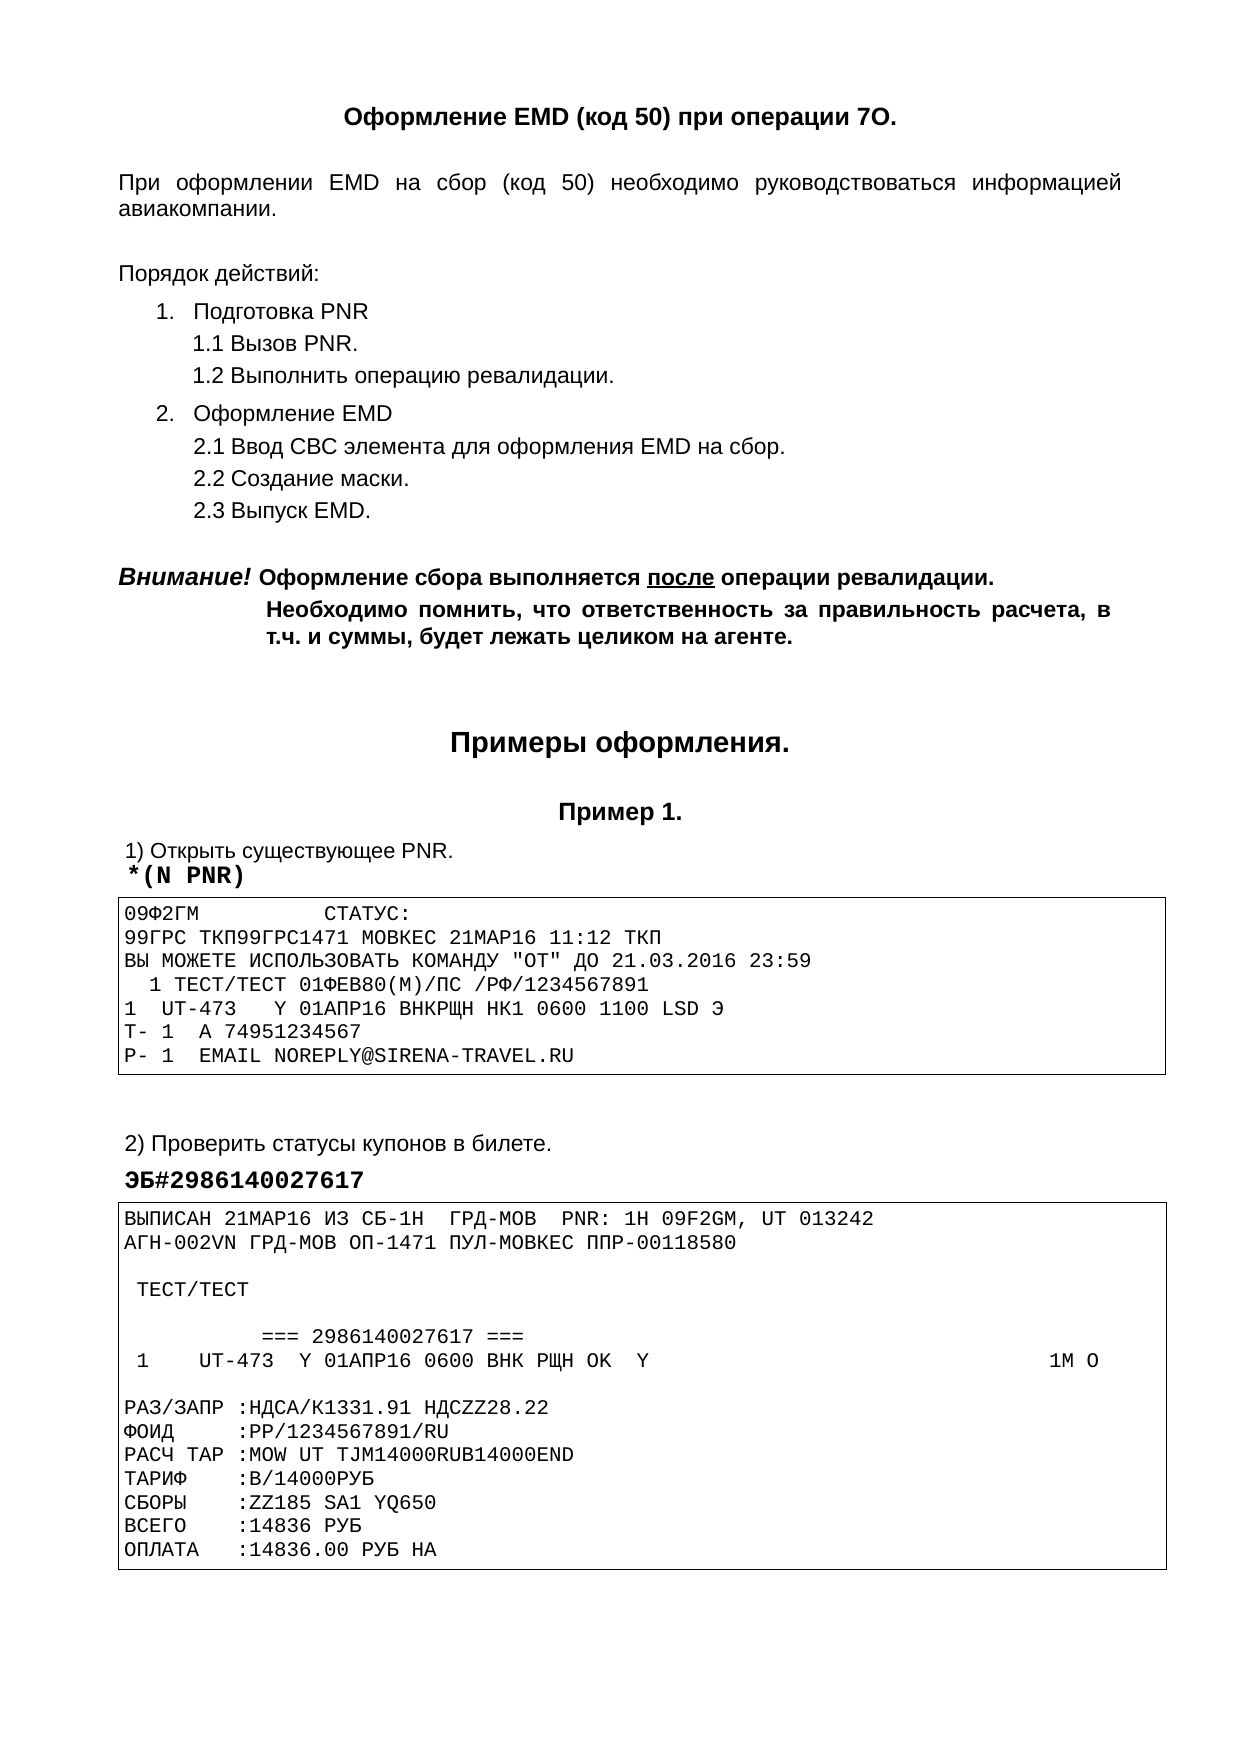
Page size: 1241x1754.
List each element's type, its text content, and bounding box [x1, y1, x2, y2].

list Создание маски. [193, 465, 1122, 491]
text Пример 1. [118, 797, 1122, 826]
list Подготовка PNR [156, 298, 1122, 324]
list Оформление EMD [156, 400, 1122, 427]
text Примеры оформления. [118, 726, 1122, 759]
table_header 09Ф2ГМ СТАТУС: 99ГРС ТКП99ГРС1471 МОВКЕС 21МАР16 11:12 ТКП ВЫ МОЖЕТЕ ИСПОЛЬЗОВАТЬ КОМАНДУ "ОТ" ДО 21.03.2016 23:59 1 ТЕСТ/ТЕСТ 01ФЕВ80(М)/ПС /РФ/1234567891 1 UT-473 Y 01АПР16 ВНКРЩН НК1 0600 1100 LSD Э Т- 1 А 74951234567 Р- 1 EMAIL NOREPLY@SIRENA-TRAVEL.RU [119, 898, 1165, 1074]
text ЭБ#2986140027617 [124, 1168, 1122, 1196]
list Выпуск EMD. [193, 497, 1122, 523]
text Необходимо помнить, что ответственность за правильность расчета, в т.ч. и суммы, будет лежать целиком на агенте. [118, 596, 1122, 649]
text *(N PNR) [124, 863, 1122, 891]
table_header ВЫПИСАН 21МАР16 ИЗ СБ-1H ГРД-МОВ PNR: 1H 09F2GM, UT 013242 АГН-002VN ГРД-МОВ ОП-1471 ПУЛ-МОВКЕС ППР-00118580 ТЕСТ/ТЕСТ === 2986140027617 === 1 UT-473 Y 01АПР16 0600 ВНК РЩН OK Y 1М O РАЗ/ЗАПР :НДСА/К1331.91 НДСZZ28.22 ФОИД :PP/1234567891/RU РАСЧ ТАР :MOW UT TJM14000RUB14000END ТАРИФ :B/14000РУБ СБОРЫ :ZZ185 SA1 YQ650 ВСЕГО :14836 РУБ ОПЛАТА :14836.00 РУБ НА [119, 1203, 1166, 1568]
text При оформлении EMD на сбор (код 50) необходимо руководствоваться информацией авиакомпании. [118, 168, 1122, 221]
text Оформление EMD (код 50) при операции 7О. [118, 102, 1122, 130]
text 1.1 Вызов PNR. [118, 330, 1122, 356]
text Внимание! Оформление сбора выполняется после операции ревалидации. [118, 562, 1122, 591]
text Порядок действий: [118, 259, 1122, 286]
text 2) Проверить статусы купонов в билете. [124, 1130, 1122, 1156]
text 1) Открыть существующее PNR. [118, 838, 1122, 863]
list Ввод СВС элемента для оформления EMD на сбор. [193, 433, 1122, 459]
text 1.2 Выполнить операцию ревалидации. [118, 362, 1122, 388]
